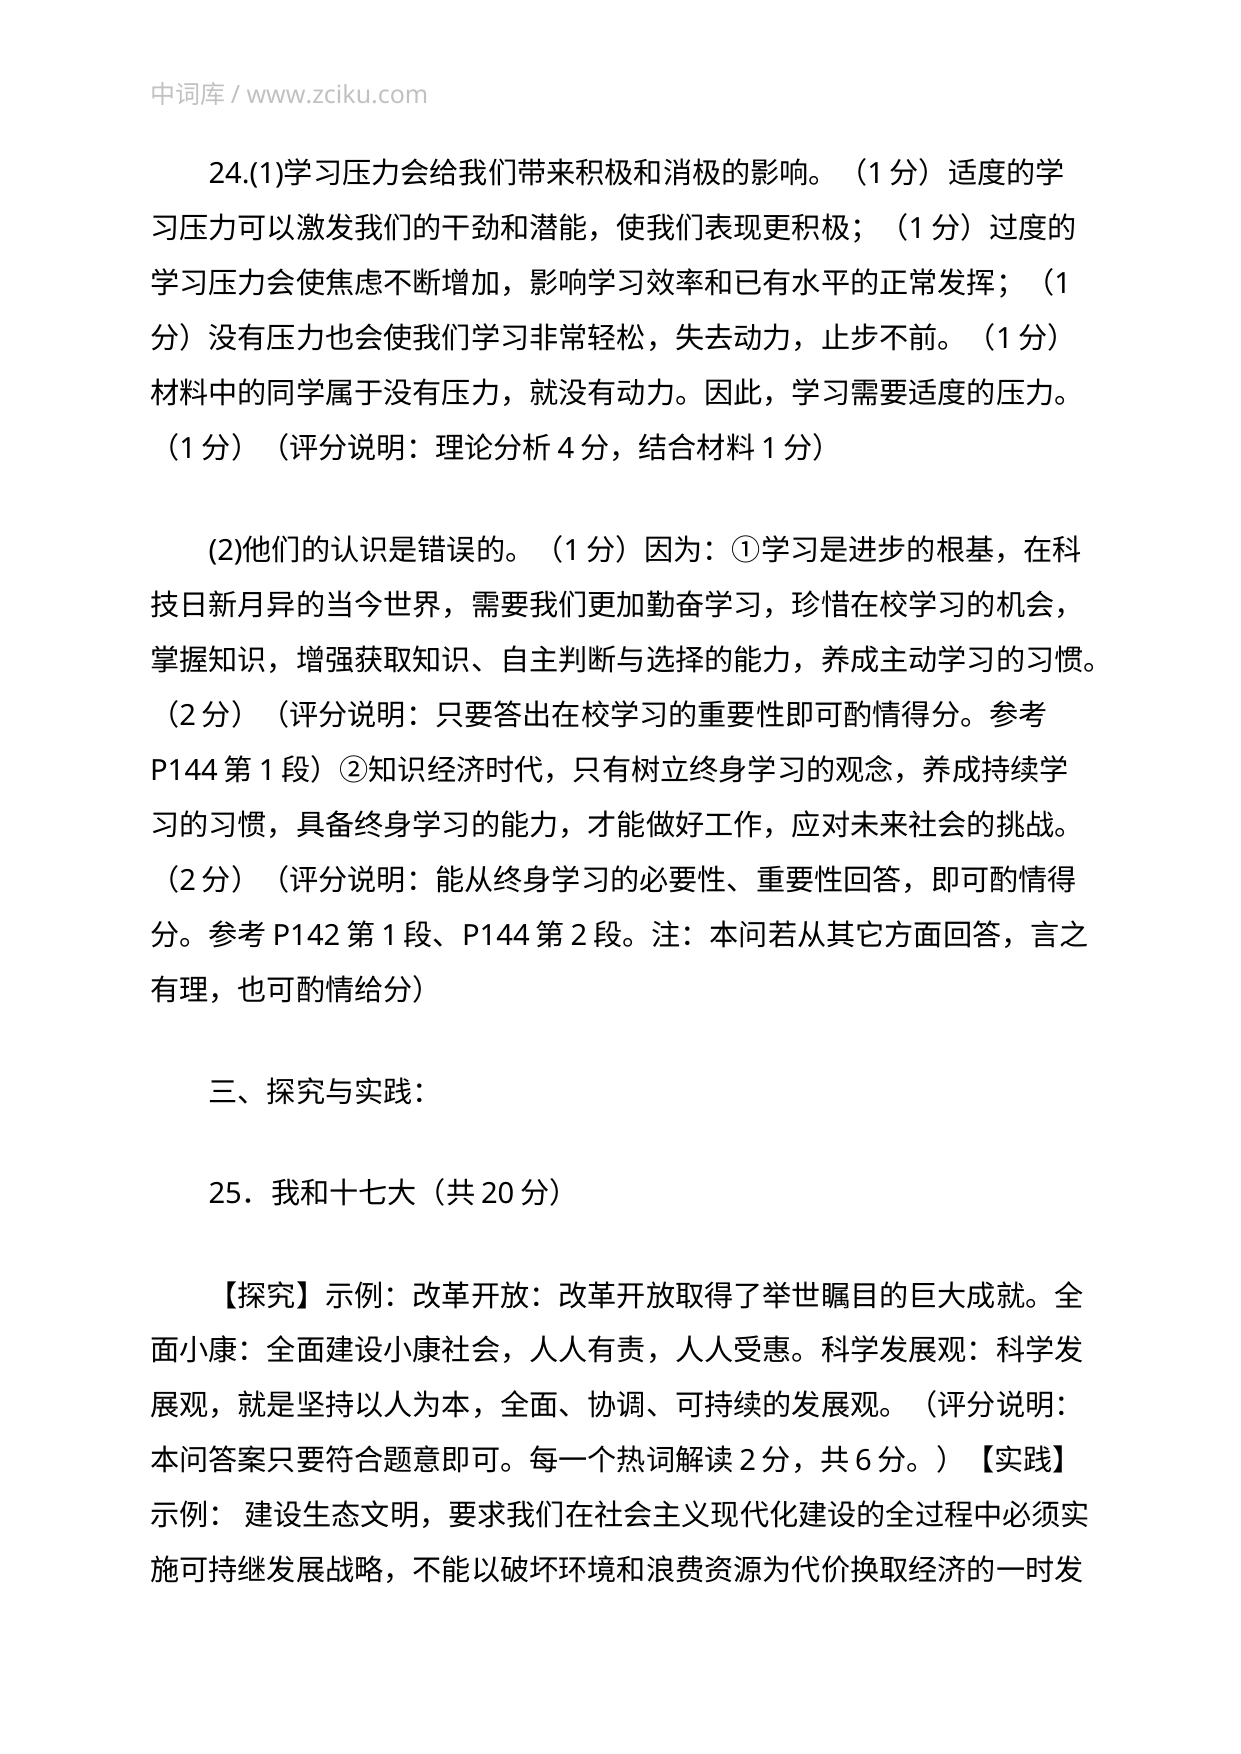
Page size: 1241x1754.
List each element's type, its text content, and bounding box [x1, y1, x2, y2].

text 三、探究与实践： [150, 1068, 1090, 1111]
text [150, 1272, 1090, 1589]
text 24.(1)学习压力会给我们带来积极和消极的影响。（1分）适度的学习压力可以激发我们的干劲和潜能，使我们表现更积极；（1分）过度的学习压力会使焦虑不断增加，影响学习效率和已有水平的正常发挥；（1分）没有压力也会使我们学习非常轻松，失去动力，止步不前。（1分）材料中的同学属于没有压力，就没有动力。因此，学习需要适度的压力。（1分）（评分说明：理论分析4分，结合材料1分） [150, 150, 1090, 467]
text (2)他们的认识是错误的。（1分）因为：①学习是进步的根基，在科技日新月异的当今世界，需要我们更加勤奋学习，珍惜在校学习的机会，掌握知识，增强获取知识、自主判断与选择的能力，养成主动学习的习惯。（2分）（评分说明：只要答出在校学习的重要性即可酌情得分。参考P144第1段）②知识经济时代，只有树立终身学习的观念，养成持续学习的习惯，具备终身学习的能力，才能做好工作，应对未来社会的挑战。（2分）（评分说明：能从终身学习的必要性、重要性回答，即可酌情得分。参考P142第1段、P144第2段。注：本问若从其它方面回答，言之有理，也可酌情给分） [150, 527, 1090, 1009]
text 25．我和十七大（共20分） [150, 1170, 1090, 1212]
